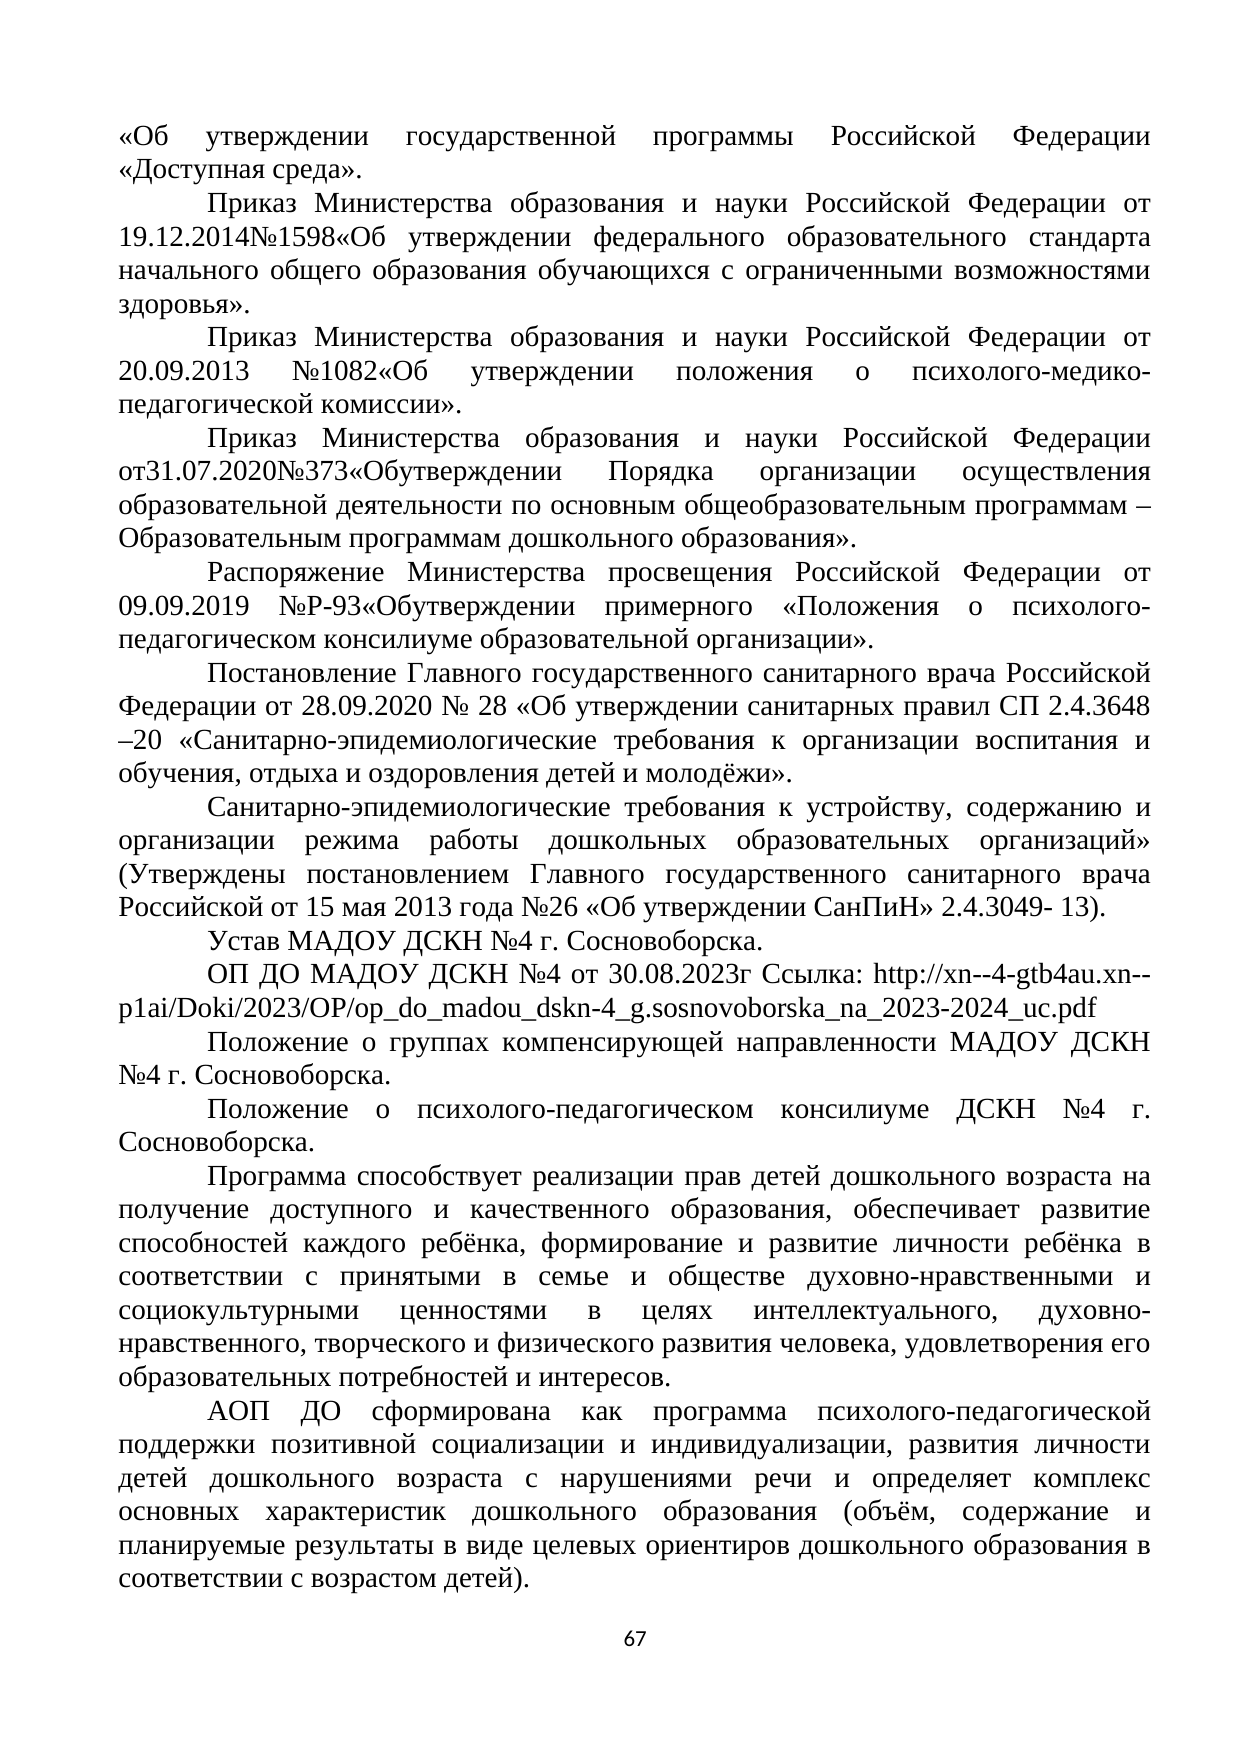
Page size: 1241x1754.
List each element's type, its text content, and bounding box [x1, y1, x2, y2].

text Приказ Министерства образования и науки Российской Федерации от 20.09.2013 №1082«Об утверждении положения о психолого-медико-педагогической комиссии». [118, 319, 1152, 420]
text Программа способствует реализации прав детей дошкольного возраста на получение доступного и качественного образования, обеспечивает развитие способностей каждого ребёнка, формирование и развитие личности ребёнка в соответствии с принятыми в семье и обществе духовно-нравственными и социокультурными ценностями в целях интеллектуального, духовно-нравственного, творческого и физического развития человека, удовлетворения его образовательных потребностей и интересов. [118, 1158, 1152, 1393]
text Устав МАДОУ ДСКН №4 г. Сосновоборска. [118, 923, 1152, 957]
text Постановление Главного государственного санитарного врача Российской Федерации от 28.09.2020 № 28 «Об утверждении санитарных правил СП 2.4.3648 –20 «Санитарно-эпидемиологические требования к организации воспитания и обучения, отдыха и оздоровления детей и молодёжи». [118, 655, 1152, 789]
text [118, 118, 1152, 185]
text Приказ Министерства образования и науки Российской Федерации от 19.12.2014№1598«Об утверждении федерального образовательного стандарта начального общего образования обучающихся с ограниченными возможностями здоровья». [118, 185, 1152, 319]
text Распоряжение Министерства просвещения Российской Федерации от 09.09.2019 №Р-93«Обутверждении примерного «Положения о психолого-педагогическом консилиуме образовательной организации». [118, 554, 1152, 655]
text ОП ДО МАДОУ ДСКН №4 от 30.08.2023г Ссылка: http://xn--4-gtb4au.xn--p1ai/Doki/2023/OP/op_do_madou_dskn-4_g.sosnovoborska_na_2023-2024_uc.pdf [118, 957, 1152, 1024]
text Приказ Министерства образования и науки Российской Федерации от31.07.2020№373«Обутверждении Порядка организации осуществления образовательной деятельности по основным общеобразовательным программам – Образовательным программам дошкольного образования». [118, 420, 1152, 554]
text АОП ДО сформирована как программа психолого-педагогической поддержки позитивной социализации и индивидуализации, развития личности детей дошкольного возраста с нарушениями речи и определяет комплекс основных характеристик дошкольного образования (объём, содержание и планируемые результаты в виде целевых ориентиров дошкольного образования в соответствии с возрастом детей). [118, 1393, 1152, 1594]
text Положение о психолого-педагогическом консилиуме ДСКН №4 г. Сосновоборска. [118, 1091, 1152, 1158]
text Положение о группах компенсирующей направленности МАДОУ ДСКН №4 г. Сосновоборска. [118, 1024, 1152, 1091]
text Санитарно-эпидемиологические требования к устройству, содержанию и организации режима работы дошкольных образовательных организаций» (Утверждены постановлением Главного государственного санитарного врача Российской от 15 мая 2013 года №26 «Об утверждении СанПиН» 2.4.3049- 13). [118, 789, 1152, 923]
